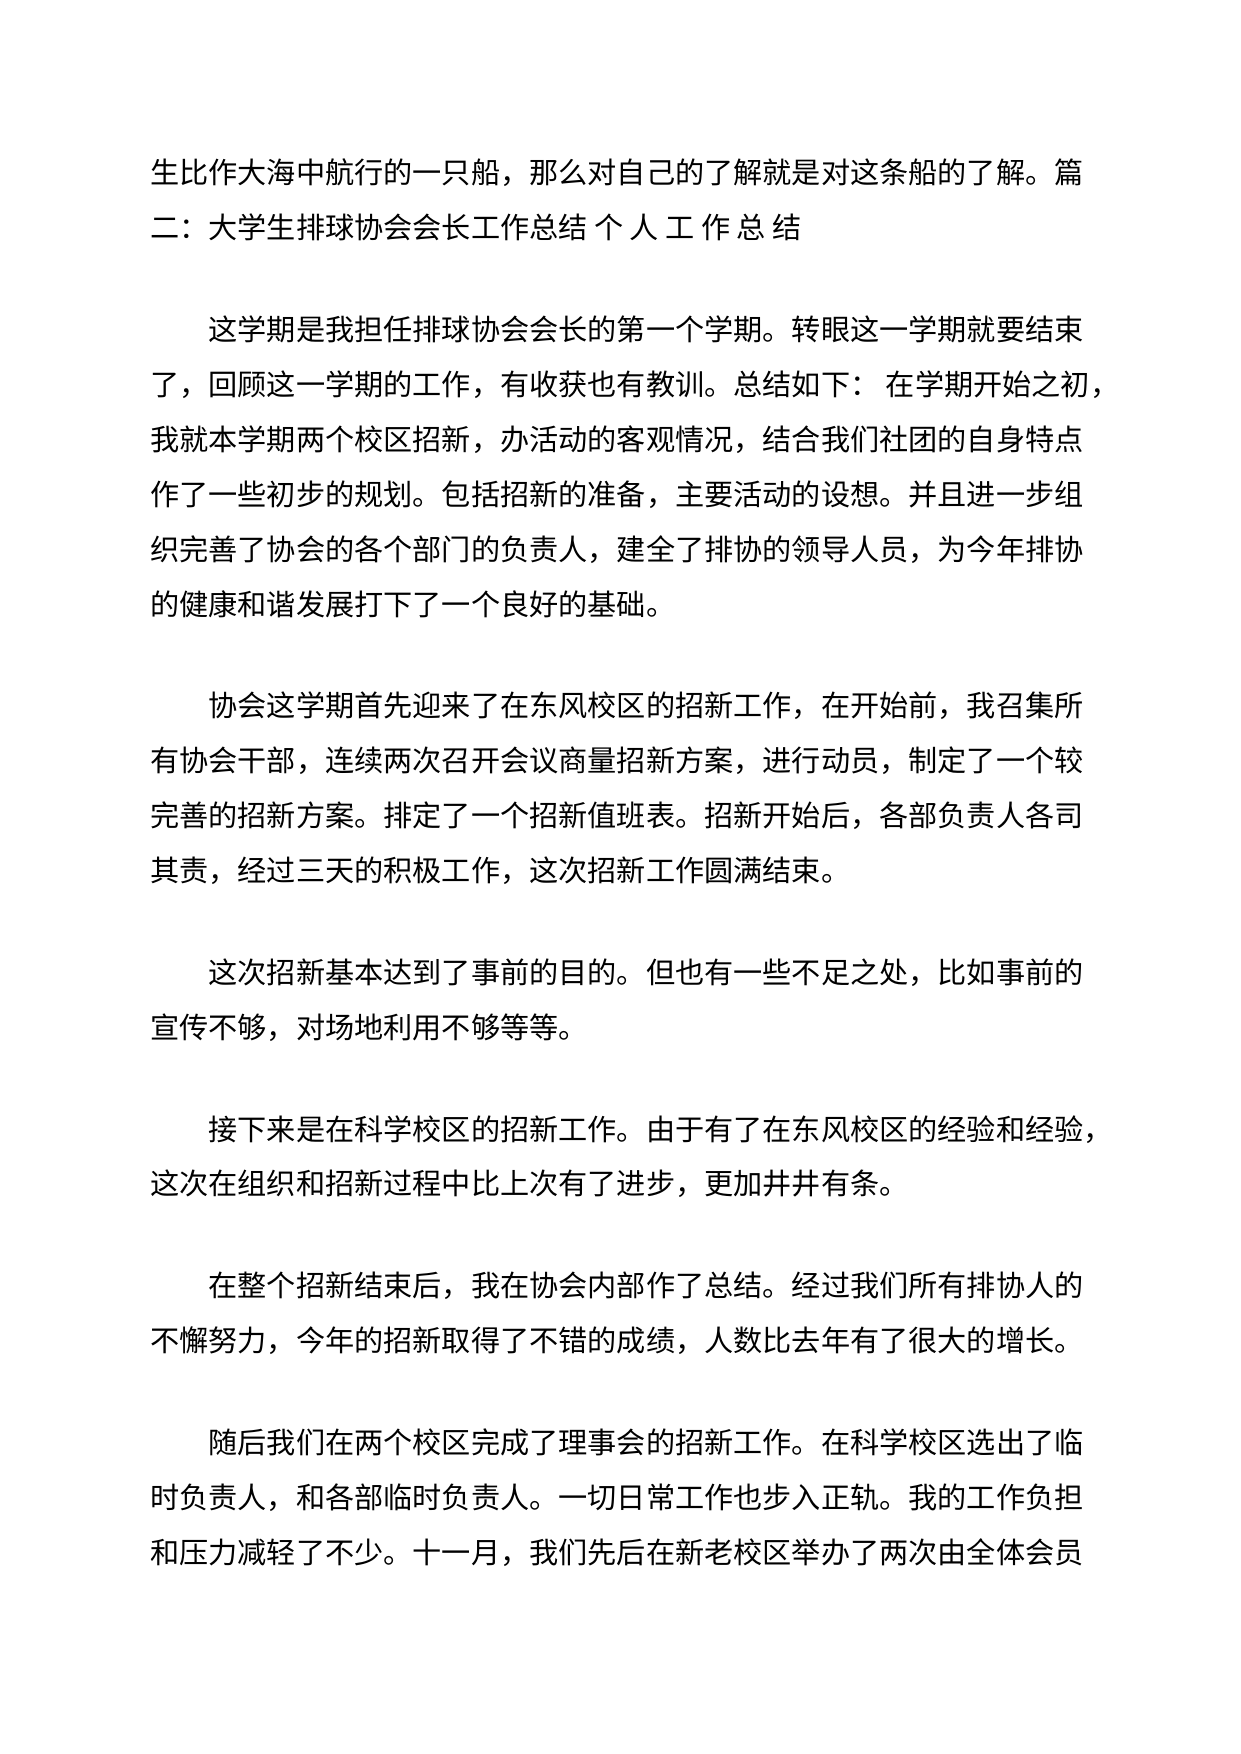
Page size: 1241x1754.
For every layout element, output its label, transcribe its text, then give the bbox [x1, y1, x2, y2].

text 这次招新基本达到了事前的目的。但也有一些不足之处，比如事前的宣传不够，对场地利用不够等等。 [150, 949, 1090, 1047]
text 协会这学期首先迎来了在东风校区的招新工作，在开始前，我召集所有协会干部，连续两次召开会议商量招新方案，进行动员，制定了一个较完善的招新方案。排定了一个招新值班表。招新开始后，各部负责人各司其责，经过三天的积极工作，这次招新工作圆满结束。 [150, 683, 1090, 890]
text 在整个招新结束后，我在协会内部作了总结。经过我们所有排协人的不懈努力，今年的招新取得了不错的成绩，人数比去年有了很大的增长。 [150, 1263, 1090, 1360]
text 接下来是在科学校区的招新工作。由于有了在东风校区的经验和经验，这次在组织和招新过程中比上次有了进步，更加井井有条。 [150, 1106, 1090, 1203]
text 这学期是我担任排球协会会长的第一个学期。转眼这一学期就要结束了，回顾这一学期的工作，有收获也有教训。总结如下： 在学期开始之初，我就本学期两个校区招新，办活动的客观情况，结合我们社团的自身特点作了一些初步的规划。包括招新的准备，主要活动的设想。并且进一步组织完善了协会的各个部门的负责人，建全了排协的领导人员，为今年排协的健康和谐发展打下了一个良好的基础。 [150, 307, 1090, 623]
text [150, 150, 1090, 247]
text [150, 1419, 1090, 1571]
